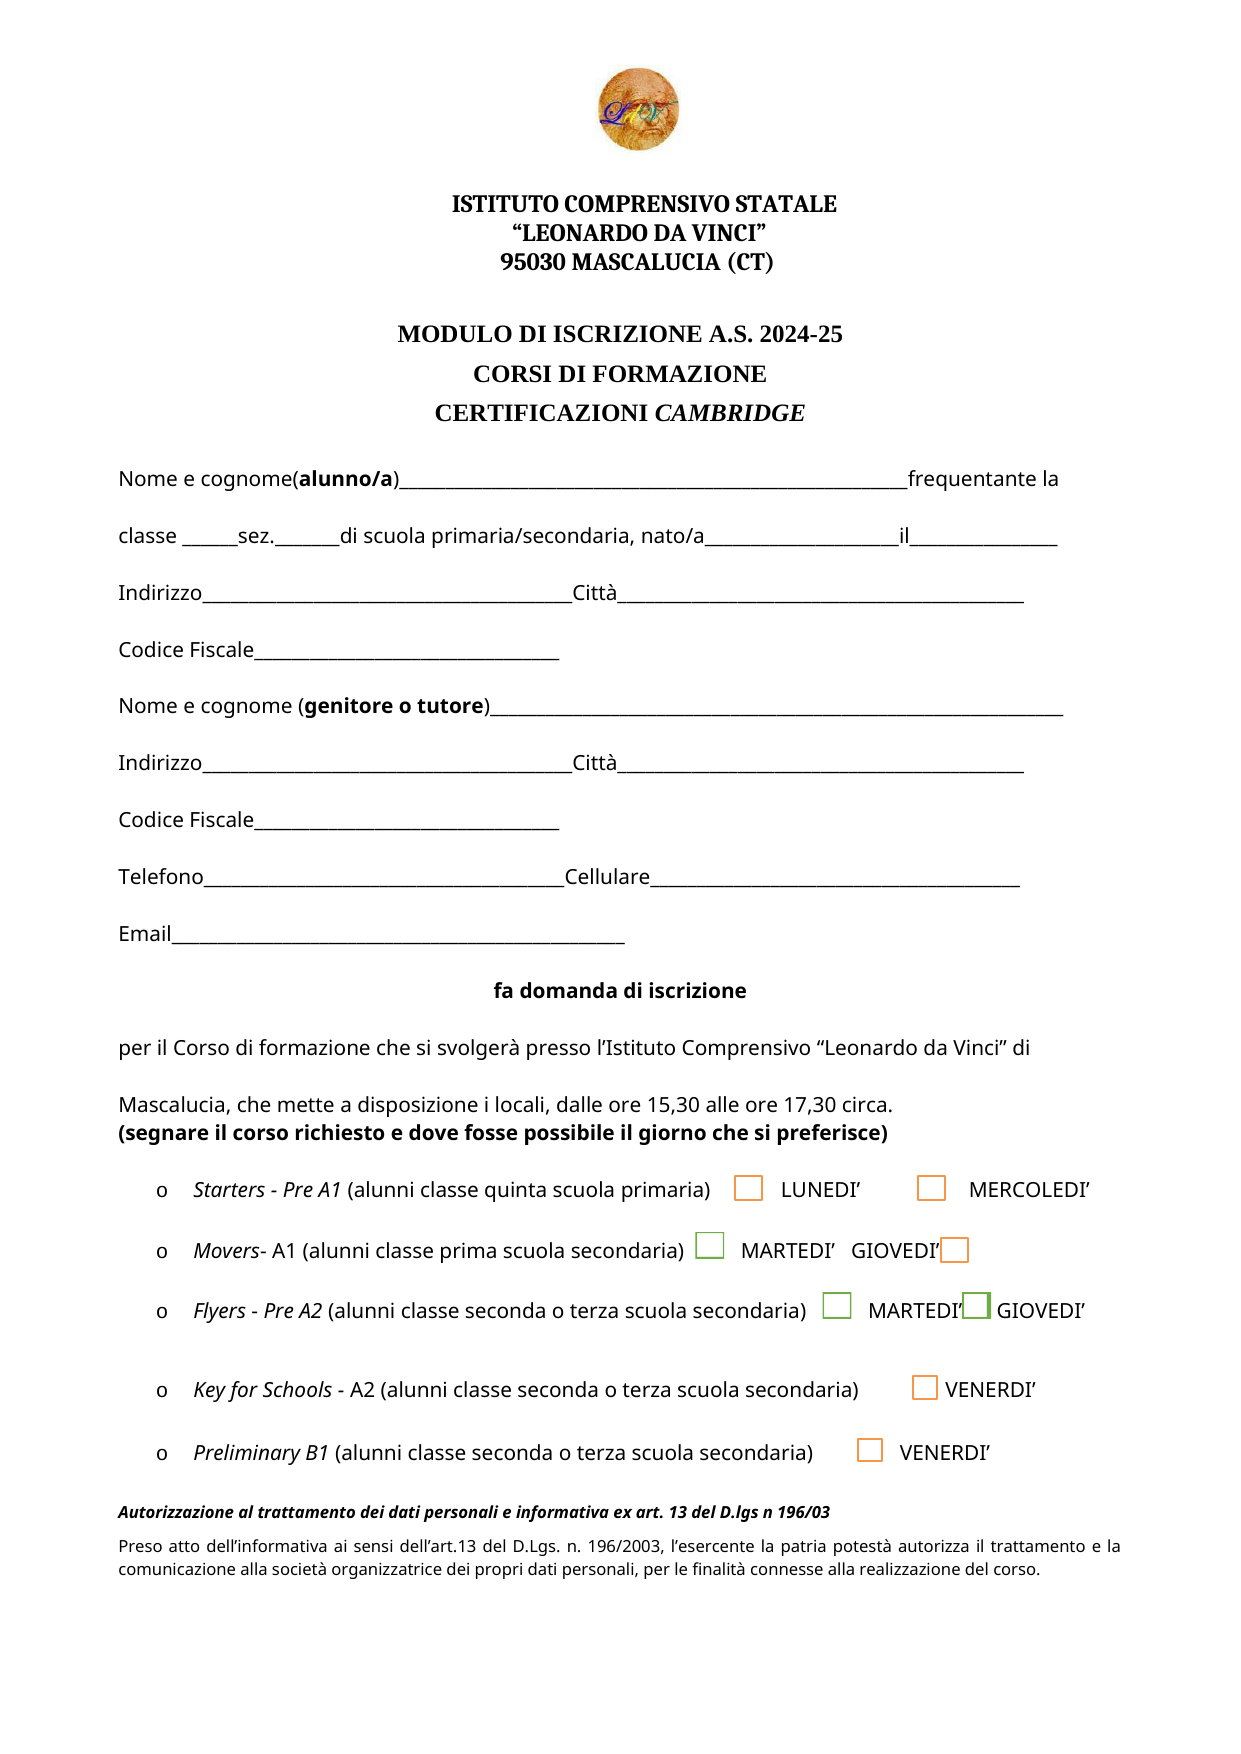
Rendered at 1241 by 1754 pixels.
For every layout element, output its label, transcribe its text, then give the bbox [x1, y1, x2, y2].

text Indirizzo________________________________________Città____________________________________________ [118, 578, 1122, 606]
picture [695, 1232, 725, 1259]
text 95030 MASCALUCIA (CT) [132, 247, 1122, 276]
text ISTITUTO COMPRENSIVO STATALE [452, 189, 1122, 218]
text CERTIFICAZIONI CAMBRIDGE [118, 398, 1122, 427]
list Movers- A1 (alunni classe prima scuola secondaria) MARTEDI’ GIOVEDI’ [156, 1232, 1122, 1264]
text Autorizzazione al trattamento dei dati personali e informativa ex art. 13 del D.lgs n 196/03 [118, 1501, 1122, 1523]
text classe ______sez._______di scuola primaria/secondaria, nato/a_____________________il________________ [118, 521, 1122, 549]
text Email_________________________________________________ [118, 919, 1122, 948]
text per il Corso di formazione che si svolgerà presso l’Istituto Comprensivo “Leonardo da Vinci” di [118, 1033, 1122, 1061]
list Key for Schools - A2 (alunni classe seconda o terza scuola secondaria) VENERDI’ [156, 1376, 1122, 1404]
text (segnare il corso richiesto e dove fosse possibile il giorno che si preferisce) [118, 1118, 1122, 1147]
title CORSI DI FORMAZIONE [118, 359, 1122, 388]
text Mascalucia, che mette a disposizione i locali, dalle ore 15,30 alle ore 17,30 circa. [118, 1090, 1122, 1118]
text Telefono_______________________________________Cellulare________________________________________ [118, 862, 1122, 891]
text Codice Fiscale_________________________________ [118, 635, 1122, 663]
list Flyers - Pre A2 (alunni classe seconda o terza scuola secondaria) MARTEDI’ GIOVEDI’ [156, 1293, 1122, 1325]
picture [822, 1292, 852, 1319]
text Codice Fiscale_________________________________ [118, 805, 1122, 834]
text Nome e cognome(alunno/a)_______________________________________________________frequentante la [118, 464, 1122, 493]
text fa domanda di iscrizione [118, 976, 1122, 1004]
text Nome e cognome (genitore o tutore)______________________________________________________________ [118, 692, 1122, 720]
list Preliminary B1 (alunni classe seconda o terza scuola secondaria) VENERDI’ [156, 1438, 1122, 1467]
list Starters - Pre A1 (alunni classe quinta scuola primaria) LUNEDI’ MERCOLEDI’ [156, 1175, 1122, 1204]
text Indirizzo________________________________________Città____________________________________________ [118, 748, 1122, 777]
picture [595, 65, 682, 154]
picture [962, 1292, 992, 1319]
text “LEONARDO DA VINCI” [452, 218, 1122, 247]
title MODULO DI ISCRIZIONE A.S. 2024-25 [118, 319, 1122, 348]
text Preso atto dell’informativa ai sensi dell’art.13 del D.Lgs. n. 196/2003, l’esercente la patria potestà autorizza il trattamento e la comunicazione alla società organizzatrice dei propri dati personali, per le finalità connesse alla realizzazione del corso. [118, 1535, 1122, 1580]
